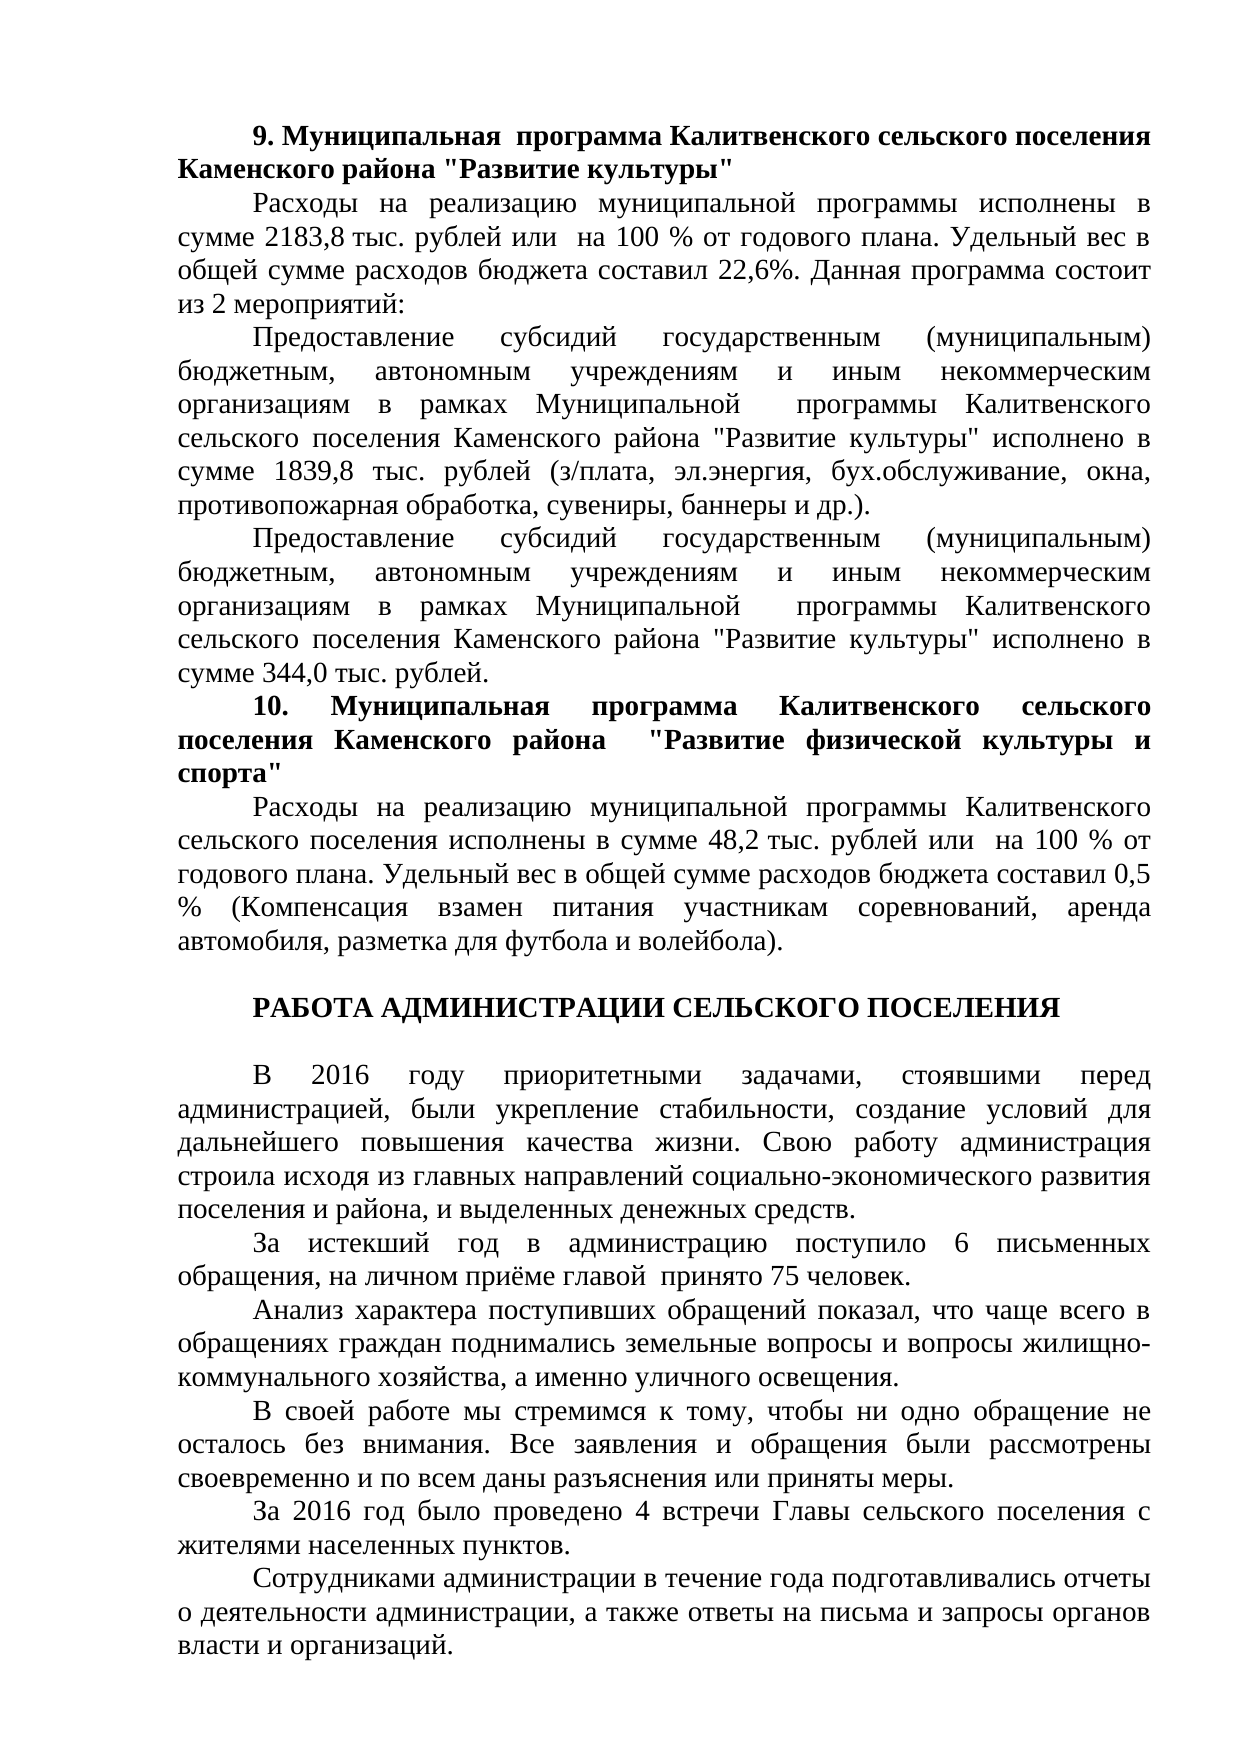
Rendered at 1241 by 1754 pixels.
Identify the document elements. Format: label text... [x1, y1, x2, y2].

text 9. Муниципальная программа Калитвенского сельского поселения Каменского района "Развитие культуры" [177, 118, 1152, 185]
text За 2016 год было проведено 4 встречи Главы сельского поселения с жителями населенных пунктов. [177, 1493, 1152, 1560]
text Расходы на реализацию муниципальной программы исполнены в сумме 2183,8 тыс. рублей или на 100 % от годового плана. Удельный вес в общей сумме расходов бюджета составил 22,6%. Данная программа состоит из 2 мероприятий: [177, 185, 1152, 319]
text Расходы на реализацию муниципальной программы Калитвенского сельского поселения исполнены в сумме 48,2 тыс. рублей или на 100 % от годового плана. Удельный вес в общей сумме расходов бюджета составил 0,5 % (Компенсация взамен питания участникам соревнований, аренда автомобиля, разметка для футбола и волейбола). [177, 789, 1152, 957]
text Предоставление субсидий государственным (муниципальным) бюджетным, автономным учреждениям и иным некоммерческим организациям в рамках Муниципальной программы Калитвенского сельского поселения Каменского района "Развитие культуры" исполнено в сумме 344,0 тыс. рублей. [177, 521, 1152, 688]
text Сотрудниками администрации в течение года подготавливались отчеты о деятельности администрации, а также ответы на письма и запросы органов власти и организаций. [177, 1560, 1152, 1661]
text 10. Муниципальная программа Калитвенского сельского поселения Каменского района "Развитие физической культуры и спорта" [177, 688, 1152, 789]
text РАБОТА АДМИНИСТРАЦИИ СЕЛЬСКОГО ПОСЕЛЕНИЯ [177, 990, 1152, 1024]
text За истекший год в администрацию поступило 6 письменных обращения, на личном приёме главой принято 75 человек. [177, 1225, 1152, 1292]
text В 2016 году приоритетными задачами, стоявшими перед администрацией, были укрепление стабильности, создание условий для дальнейшего повышения качества жизни. Свою работу администрация строила исходя из главных направлений социально-экономического развития поселения и района, и выделенных денежных средств. [177, 1057, 1152, 1225]
text Предоставление субсидий государственным (муниципальным) бюджетным, автономным учреждениям и иным некоммерческим организациям в рамках Муниципальной программы Калитвенского сельского поселения Каменского района "Развитие культуры" исполнено в сумме 1839,8 тыс. рублей (з/плата, эл.энергия, бух.обслуживание, окна, противопожарная обработка, сувениры, баннеры и др.). [177, 319, 1152, 521]
text Анализ характера поступивших обращений показал, что чаще всего в обращениях граждан поднимались земельные вопросы и вопросы жилищно-коммунального хозяйства, а именно уличного освещения. [177, 1292, 1152, 1393]
text В своей работе мы стремимся к тому, чтобы ни одно обращение не осталось без внимания. Все заявления и обращения были рассмотрены своевременно и по всем даны разъяснения или приняты меры. [177, 1393, 1152, 1493]
